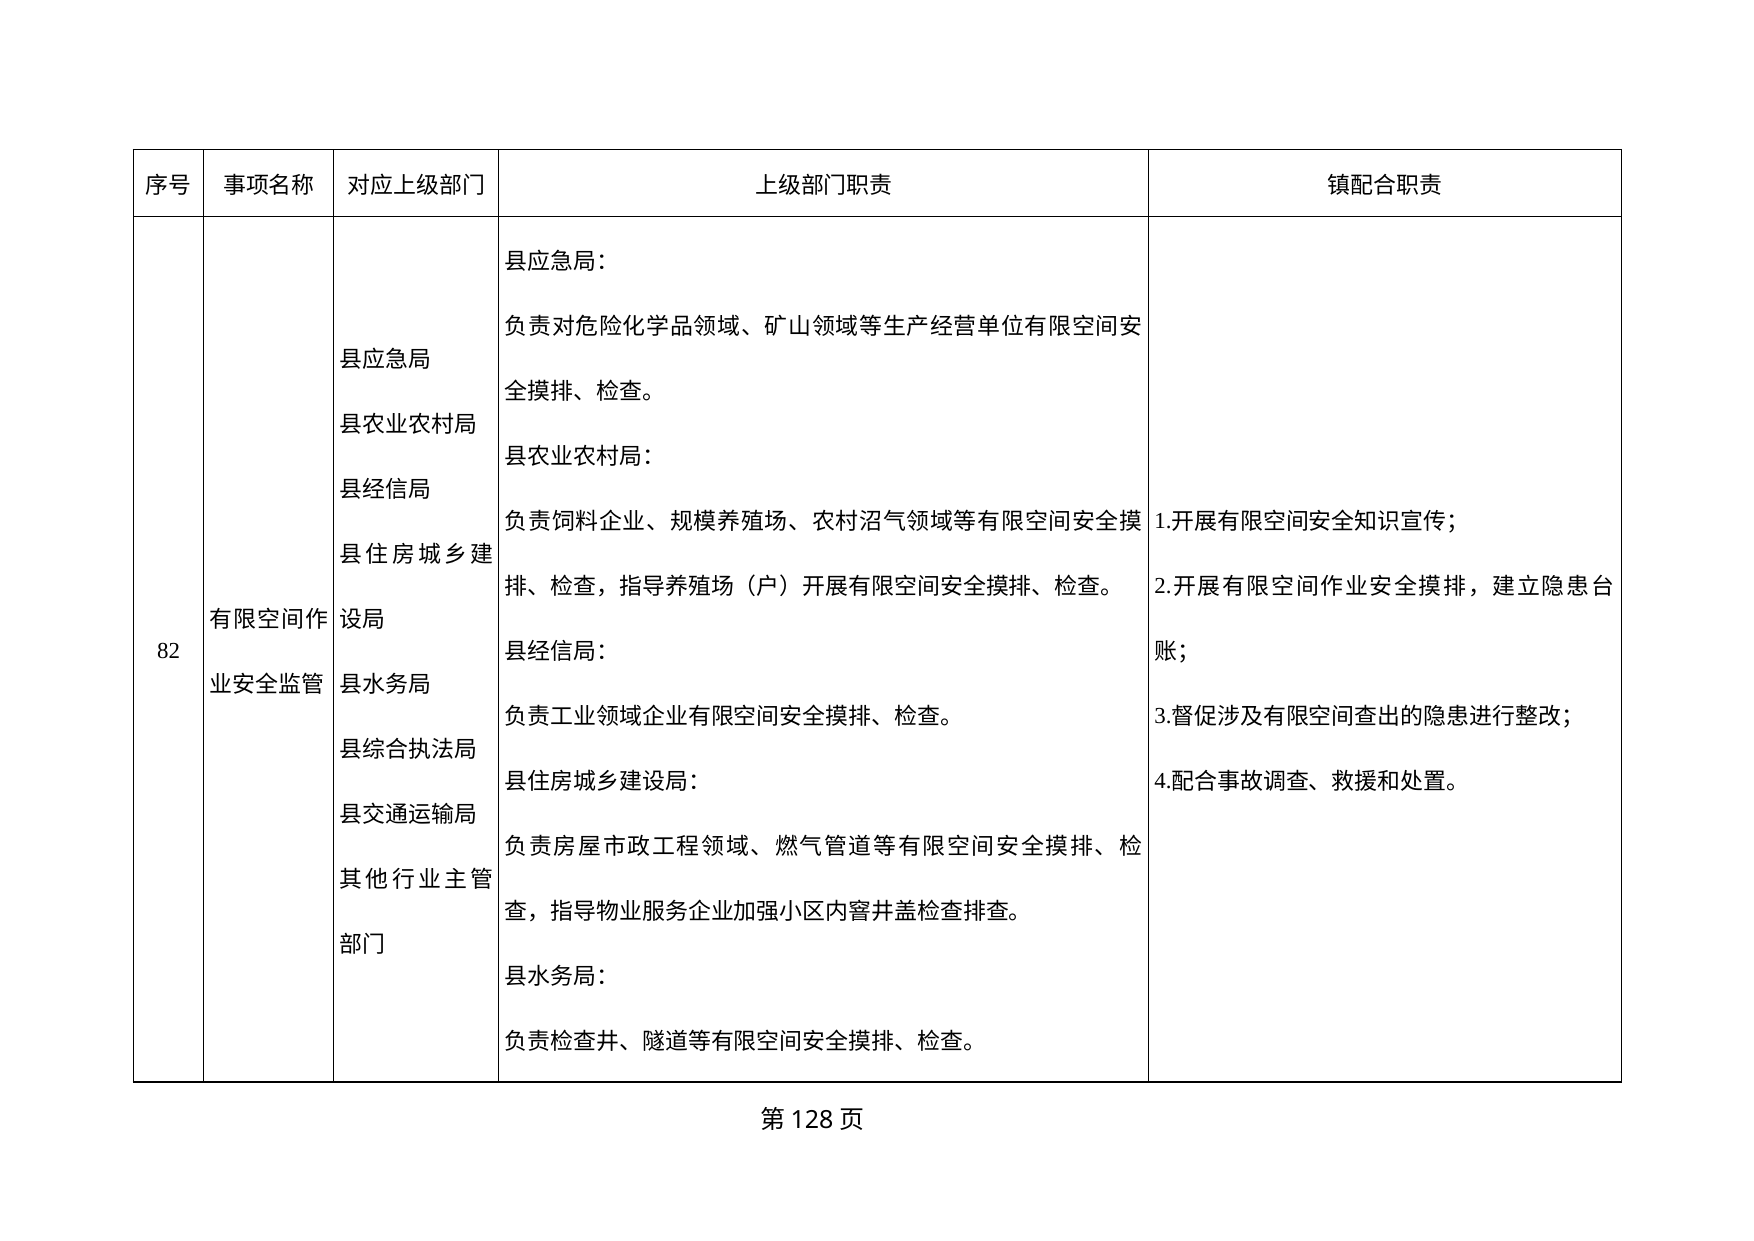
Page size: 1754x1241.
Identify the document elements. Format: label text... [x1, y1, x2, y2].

table_cell 有限空间作业安全监管 [204, 217, 333, 1081]
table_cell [1149, 217, 1621, 1081]
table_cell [334, 217, 498, 1081]
table_header 镇配合职责 [1149, 150, 1621, 216]
table_header 序号 [134, 150, 203, 216]
table_cell 82 [134, 217, 203, 1081]
table_header 上级部门职责 [499, 150, 1148, 216]
table_header 对应上级部门 [334, 150, 498, 216]
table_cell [499, 217, 1148, 1081]
table_header 事项名称 [204, 150, 333, 216]
